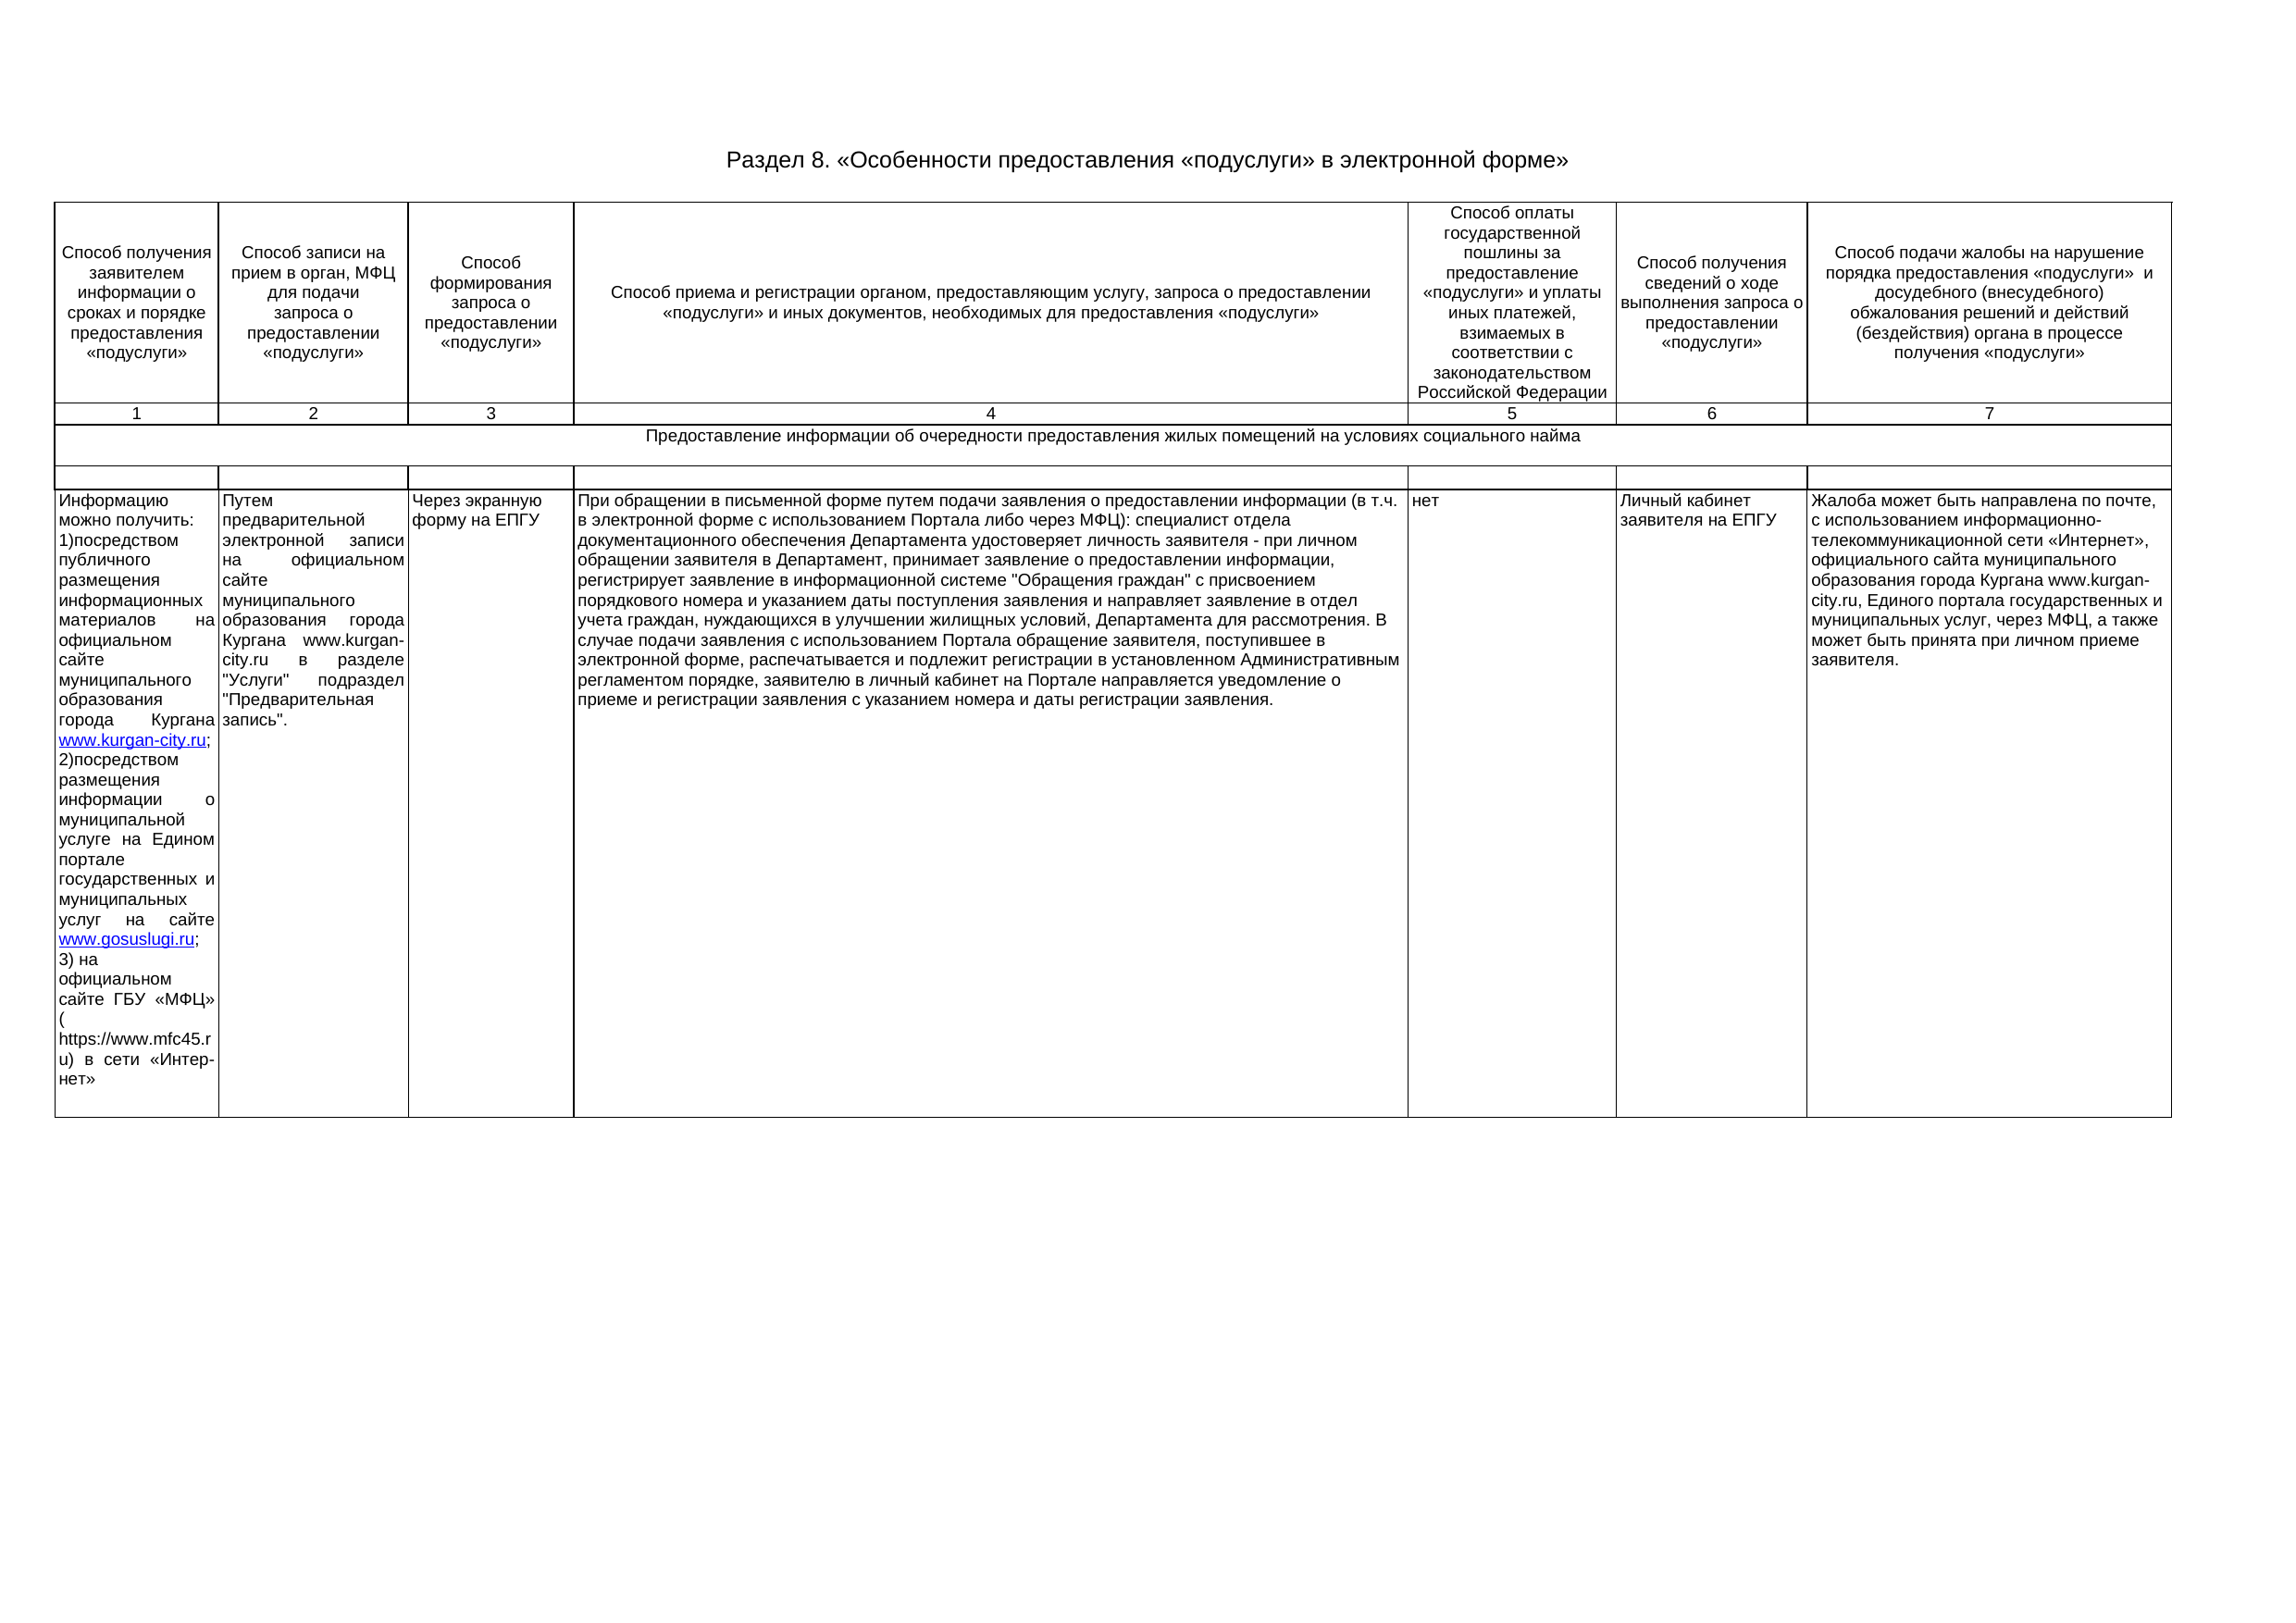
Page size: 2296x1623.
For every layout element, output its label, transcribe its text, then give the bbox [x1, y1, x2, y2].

table_cell нет [1409, 490, 1616, 1117]
table_cell При обращении в письменной форме путем подачи заявления о предоставлении информации (в т.ч. в электронной форме с использованием Портала либо через МФЦ): специалист отдела документационного обеспечения Департамента удостоверяет личность заявителя - при личном обращении заявителя в Департамент, принимает заявление о предоставлении информации, регистрирует заявление в информационной системе "Обращения граждан" с присвоением порядкового номера и указанием даты поступления заявления и направляет заявление в отдел учета граждан, нуждающихся в улучшении жилищных условий, Департамента для рассмотрения. В случае подачи заявления с использованием Портала обращение заявителя, поступившее в электронной форме, распечатывается и подлежит регистрации в установленном Административным регламентом порядке, заявителю в личный кабинет на Портале направляется уведомление о приеме и регистрации заявления с указанием номера и даты регистрации заявления. [575, 490, 1408, 1117]
table_cell 7 [1808, 403, 2171, 424]
table_cell 1 [56, 403, 217, 424]
table_header Способ подачи жалобы на нарушение порядка предоставления «подуслуги» и досудебного (внесудебного) обжалования решений и действий (бездействия) органа в процессе получения «подуслуги» [1808, 203, 2171, 403]
table_cell Жалоба может быть направлена по почте, с использованием информационно-телекоммуникационной сети «Интернет», официального сайта муниципального образования города Кургана www.kurgan-city.ru, Единого портала государственных и муниципальных услуг, через МФЦ, а также может быть принята при личном приеме заявителя. [1807, 490, 2171, 1117]
table_cell 4 [575, 403, 1408, 424]
table_header Способ оплаты государственной пошлины за предоставление «подуслуги» и уплаты иных платежей, взимаемых в соответствии с законодательством Российской Федерации [1409, 203, 1616, 403]
table_cell Личный кабинет заявителя на ЕПГУ [1617, 490, 1806, 1117]
table_cell [1617, 466, 1806, 489]
table_header Способ записи на прием в орган, МФЦ для подачи запроса о предоставлении «подуслуги» [219, 203, 407, 403]
table_cell [219, 466, 407, 489]
table_cell [575, 466, 1408, 489]
table_cell Путем предварительной электронной записи на официальном сайте муниципального образования города Кургана www.kurgan-city.ru в разделе "Услуги" подраздел "Предварительная запись". [219, 490, 408, 1117]
table_header Способ получения сведений о ходе выполнения запроса о предоставлении «подуслуги» [1617, 203, 1806, 403]
table_cell [56, 466, 217, 489]
table_cell 3 [409, 403, 573, 424]
table_header Способ формирования запроса о предоставлении «подуслуги» [409, 203, 573, 403]
table_header Способ приема и регистрации органом, предоставляющим услугу, запроса о предоставлении «подуслуги» и иных документов, необходимых для предоставления «подуслуги» [575, 203, 1408, 403]
table_cell [1808, 466, 2171, 489]
table_header Способ получения заявителем информации о сроках и порядке предоставления «подуслуги» [56, 203, 217, 403]
table_cell Через экранную форму на ЕПГУ [409, 490, 573, 1117]
table_cell Информацию можно получить: 1)посредством публичного размещения информационных материалов на официальном сайте муниципального образования города Кургана www.kurgan-city.ru; 2)посредством размещения информации о муниципальной услуге на Едином портале государственных и муниципальных услуг на сайте www.gosuslugi.ru; 3) на официальном сайте ГБУ «МФЦ» (https://www.mfc45.ru) в сети «Интер-нет» [56, 490, 218, 1117]
table_cell 2 [219, 403, 407, 424]
table_cell 5 [1409, 403, 1616, 424]
table_cell 6 [1617, 403, 1806, 424]
text Раздел 8. «Особенности предоставления «подуслуги» в электронной форме» [55, 146, 2240, 172]
table_cell Предоставление информации об очередности предоставления жилых помещений на условиях социального найма [56, 426, 2171, 465]
table_cell [409, 466, 573, 489]
table_cell [1409, 466, 1616, 489]
